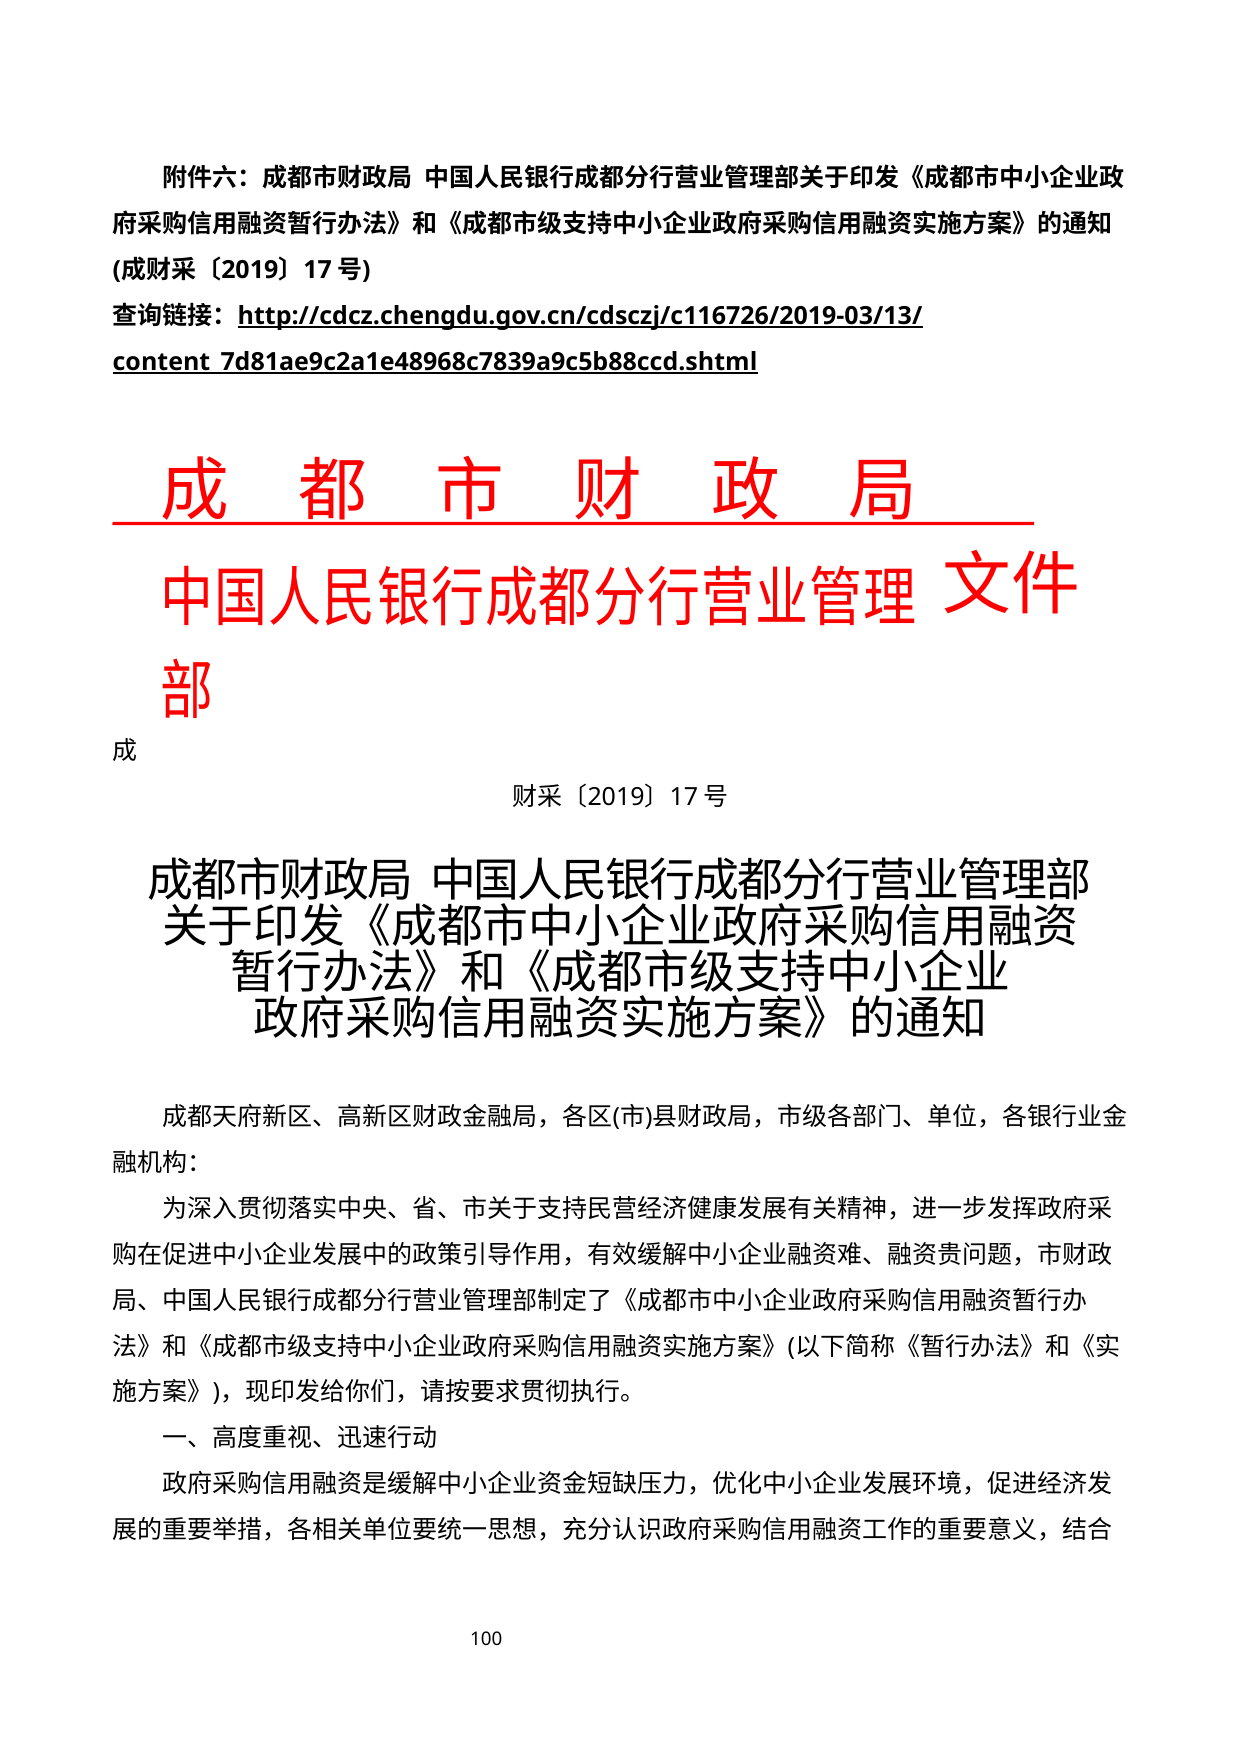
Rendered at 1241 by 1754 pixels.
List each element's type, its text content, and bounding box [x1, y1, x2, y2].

text 政府采购信用融资实施方案》的通知 [112, 997, 1128, 1043]
text 成财采〔2019〕17号 [112, 471, 1128, 814]
text 暂行办法》和《成都市级支持中小企业 [112, 952, 1128, 997]
text 一、高度重视、迅速行动 [112, 1410, 1128, 1456]
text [112, 1456, 1128, 1547]
text 查询链接：http://cdcz.chengdu.gov.cn/cdsczj/c116726/2019-03/13/content_7d81ae9c2a1e48968c7839a9c5b88ccd.shtml [112, 287, 1128, 379]
text 成都天府新区、高新区财政金融局，各区(市)县财政局，市级各部门、单位，各银行业金融机构： [112, 1089, 1128, 1181]
text 关于印发《成都市中小企业政府采购信用融资 [112, 906, 1128, 952]
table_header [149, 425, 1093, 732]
list 附件六：成都市财政局 中国人民银行成都分行营业管理部关于印发《成都市中小企业政府采购信用融资暂行办法》和《成都市级支持中小企业政府采购信用融资实施方案》的通知(成财采〔2019〕17号) [112, 150, 1128, 287]
text 成都市财政局 中国人民银行成都分行营业管理部 [112, 860, 1128, 906]
text 为深入贯彻落实中央、省、市关于支持民营经济健康发展有关精神，进一步发挥政府采购在促进中小企业发展中的政策引导作用，有效缓解中小企业融资难、融资贵问题，市财政局、中国人民银行成都分行营业管理部制定了《成都市中小企业政府采购信用融资暂行办法》和《成都市级支持中小企业政府采购信用融资实施方案》(以下简称《暂行办法》和《实施方案》)，现印发给你们，请按要求贯彻执行。 [112, 1181, 1128, 1410]
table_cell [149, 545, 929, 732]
